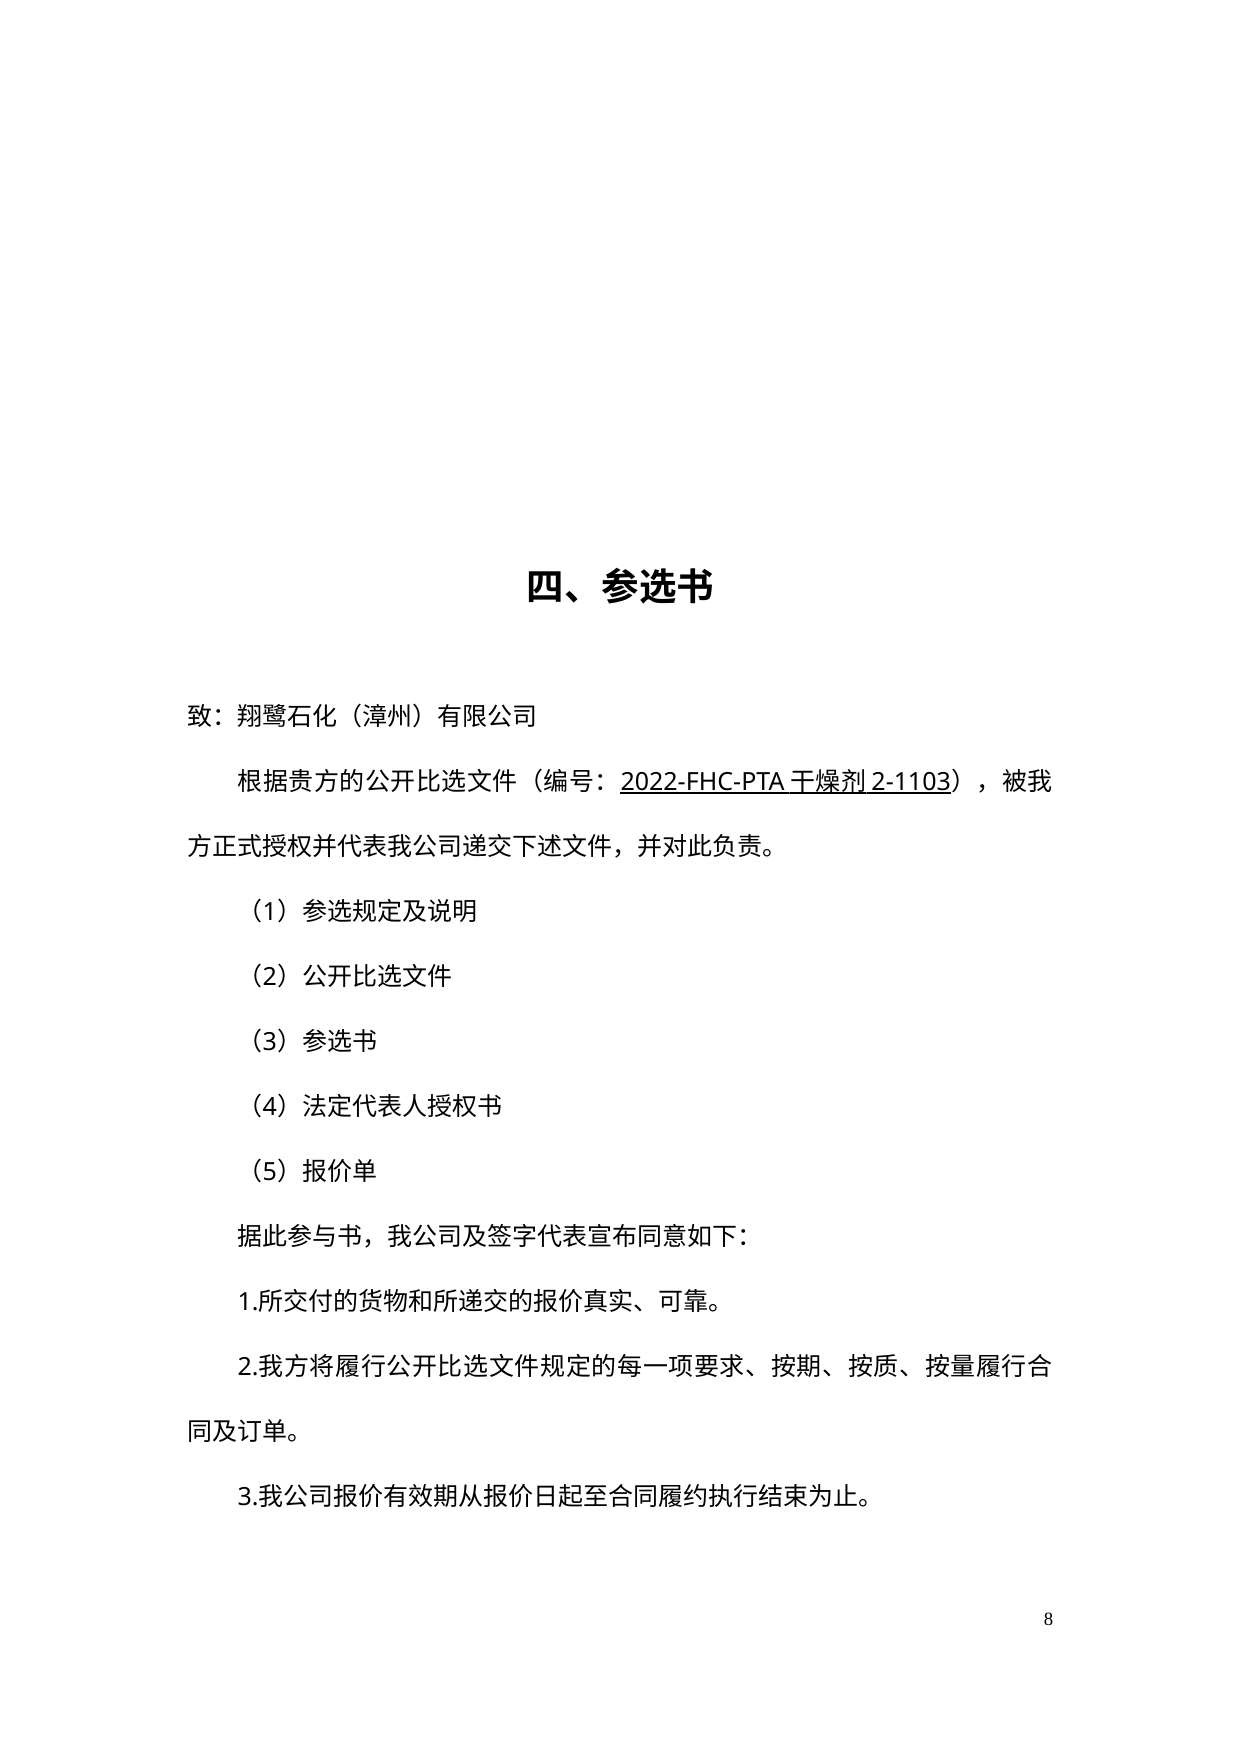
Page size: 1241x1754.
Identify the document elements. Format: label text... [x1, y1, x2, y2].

text （1）参选规定及说明 [187, 877, 1053, 942]
list 所交付的货物和所递交的报价真实、可靠。 [187, 1267, 1053, 1332]
text 致：翔鹭石化（漳州）有限公司 [187, 682, 1053, 747]
text （3）参选书 [187, 1007, 1053, 1072]
text 四、参选书 [187, 552, 1053, 617]
text 根据贵方的公开比选文件（编号：2022-FHC-PTA干燥剂2-1103），被我方正式授权并代表我公司递交下述文件，并对此负责。 [187, 747, 1053, 877]
list 我公司报价有效期从报价日起至合同履约执行结束为止。 [187, 1462, 1053, 1527]
text （5）报价单 [187, 1137, 1053, 1202]
text （4）法定代表人授权书 [187, 1072, 1053, 1137]
list 我方将履行公开比选文件规定的每一项要求、按期、按质、按量履行合同及订单。 [187, 1332, 1053, 1462]
text 据此参与书，我公司及签字代表宣布同意如下： [187, 1202, 1053, 1267]
text （2）公开比选文件 [187, 942, 1053, 1007]
